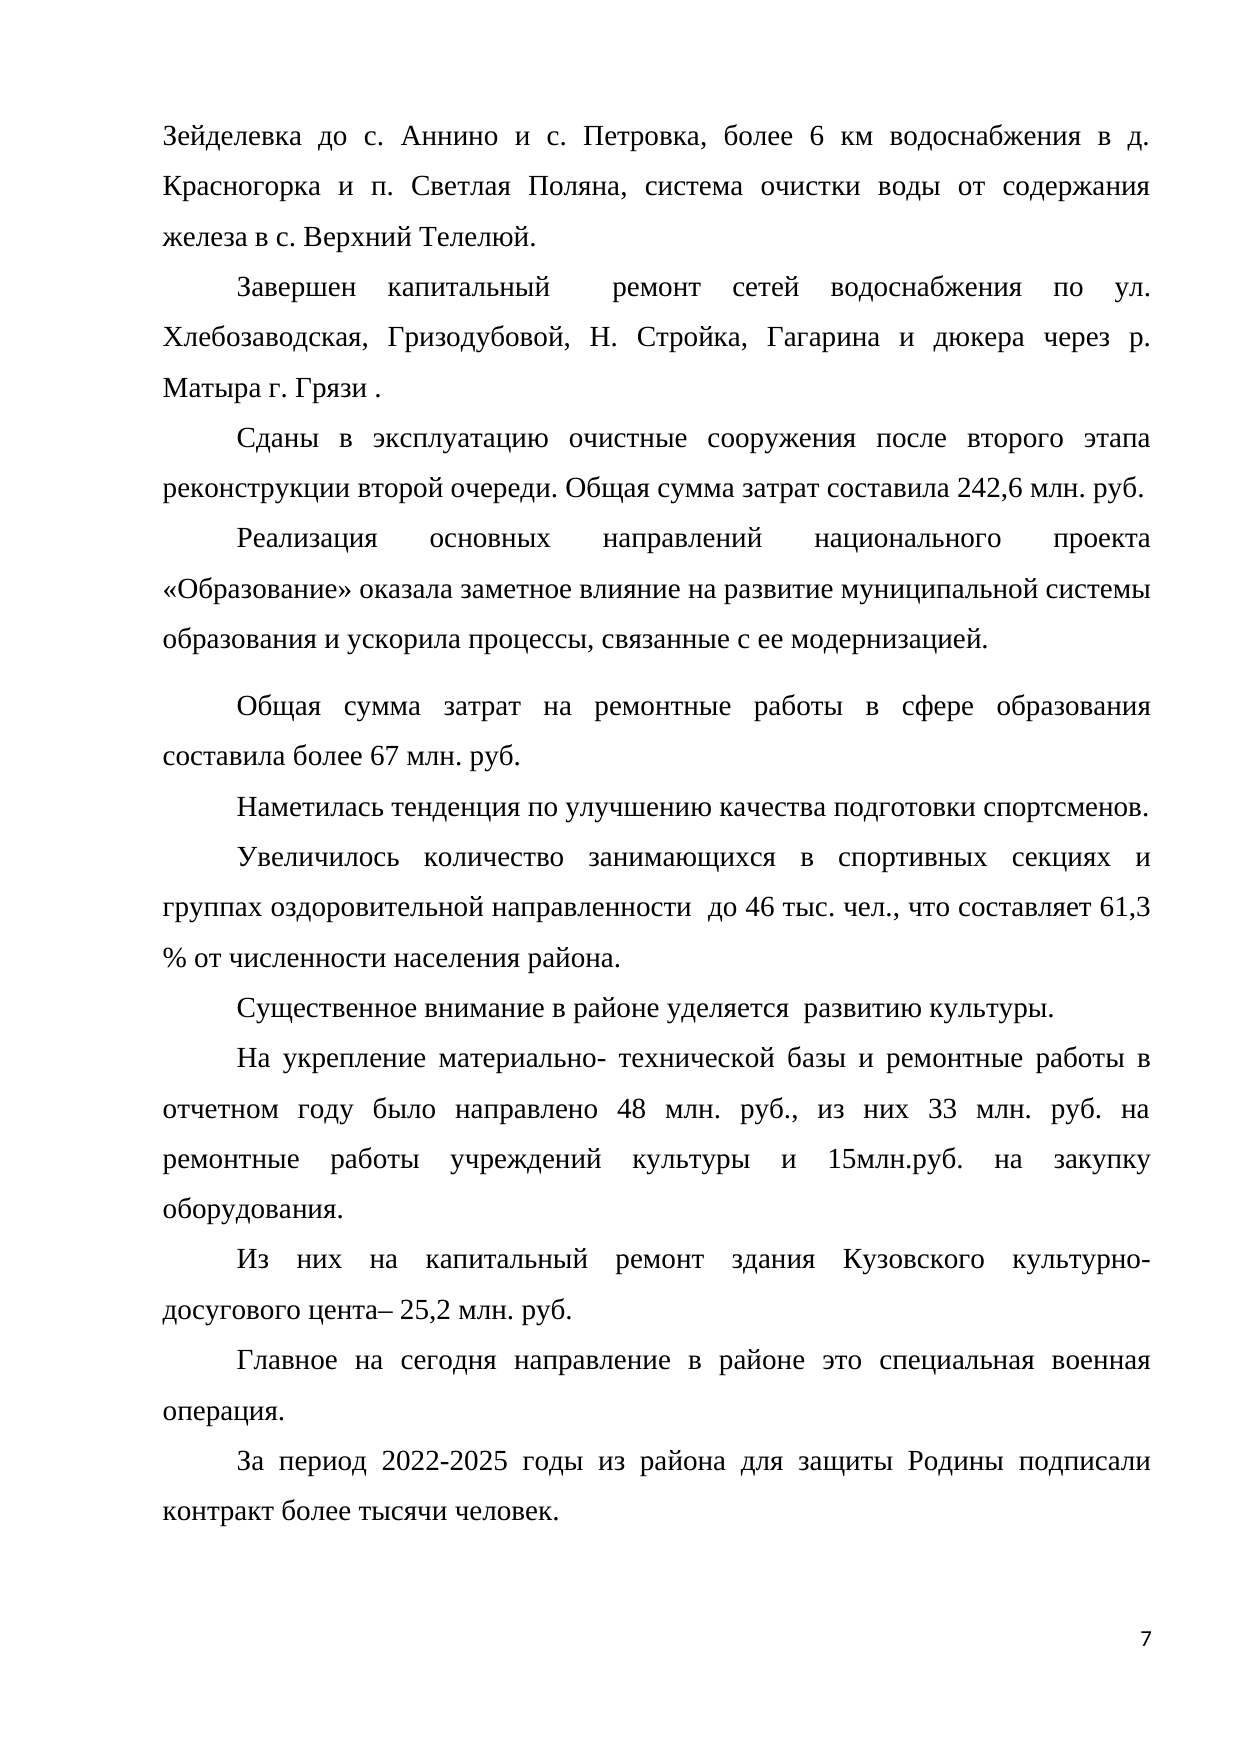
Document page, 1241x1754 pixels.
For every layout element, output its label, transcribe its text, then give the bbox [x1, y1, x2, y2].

text Из них на капитальный ремонт здания Кузовского культурно- досугового цента– 25,2 млн. руб. [162, 1242, 1152, 1326]
text Общая сумма затрат на ремонтные работы в сфере образования составила более 67 млн. руб. [162, 688, 1152, 772]
text Главное на сегодня направление в районе это специальная военная операция. [162, 1342, 1152, 1426]
text Увеличилось количество занимающихся в спортивных секциях и группах оздоровительной направленности до 46 тыс. чел., что составляет 61,3 % от численности населения района. [162, 839, 1152, 973]
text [162, 118, 1152, 252]
text Наметилась тенденция по улучшению качества подготовки спортсменов. [162, 789, 1152, 822]
text Завершен капитальный ремонт сетей водоснабжения по ул. Хлебозаводская, Гризодубовой, Н. Стройка, Гагарина и дюкера через р. Матыра г. Грязи . [162, 269, 1152, 403]
text Существенное внимание в районе уделяется развитию культуры. [162, 990, 1152, 1024]
text Сданы в эксплуатацию очистные сооружения после второго этапа реконструкции второй очереди. Общая сумма затрат составила 242,6 млн. руб. [162, 420, 1152, 504]
text На укрепление материально- технической базы и ремонтные работы в отчетном году было направлено 48 млн. руб., из них 33 млн. руб. на ремонтные работы учреждений культуры и 15млн.руб. на закупку оборудования. [162, 1040, 1152, 1225]
text За период 2022-2025 годы из района для защиты Родины подписали контракт более тысячи человек. [162, 1443, 1152, 1527]
list Реализация основных направлений национального проекта «Образование» оказала заметное влияние на развитие муниципальной системы образования и ускорила процессы, связанные с ее модернизацией. [162, 521, 1152, 655]
